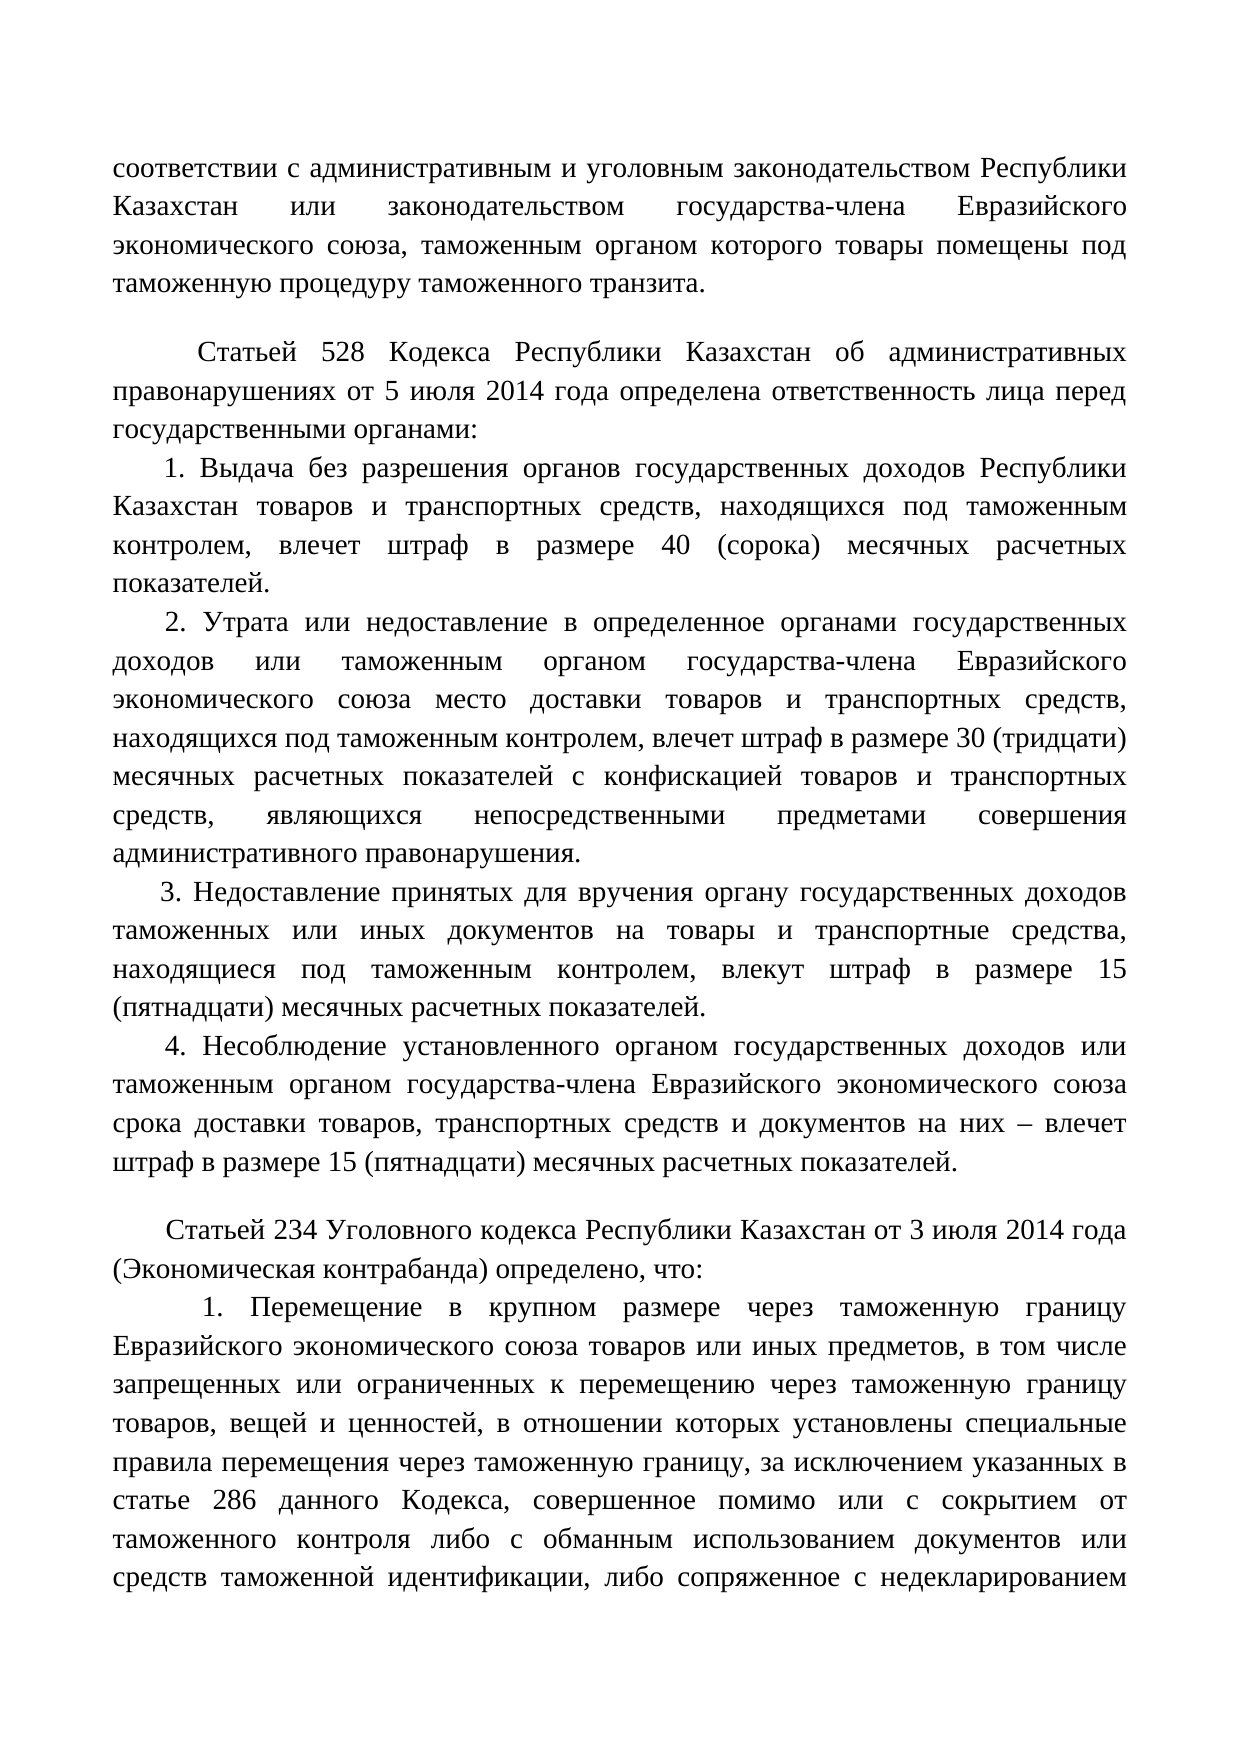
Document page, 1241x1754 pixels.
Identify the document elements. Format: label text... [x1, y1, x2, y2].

text 3. Недоставление принятых для вручения органу государственных доходов таможенных или иных документов на товары и транспортные средства, находящиеся под таможенным контролем, влекут штраф в размере 15 (пятнадцати) месячных расчетных показателей. [112, 874, 1128, 1023]
text Статьей 528 Кодекса Республики Казахстан об административных правонарушениях от 5 июля 2014 года определена ответственность лица перед государственными органами: [112, 334, 1128, 445]
text Статьей 234 Уголовного кодекса Республики Казахстан от 3 июля 2014 года (Экономическая контрабанда) определено, что: [112, 1212, 1128, 1284]
text 4. Несоблюдение установленного органом государственных доходов или таможенным органом государства-члена Евразийского экономического союза срока доставки товаров, транспортных средств и документов на них – влечет штраф в размере 15 (пятнадцати) месячных расчетных показателей. [112, 1028, 1128, 1177]
text 2. Утрата или недоставление в определенное органами государственных доходов или таможенным органом государства-члена Евразийского экономического союза место доставки товаров и транспортных средств, находящихся под таможенным контролем, влечет штраф в размере 30 (тридцати) месячных расчетных показателей с конфискацией товаров и транспортных средств, являющихся непосредственными предметами совершения административного правонарушения. [112, 604, 1128, 869]
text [112, 150, 1128, 299]
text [112, 1289, 1128, 1593]
text 1. Выдача без разрешения органов государственных доходов Республики Казахстан товаров и транспортных средств, находящихся под таможенным контролем, влечет штраф в размере 40 (сорока) месячных расчетных показателей. [112, 450, 1128, 599]
